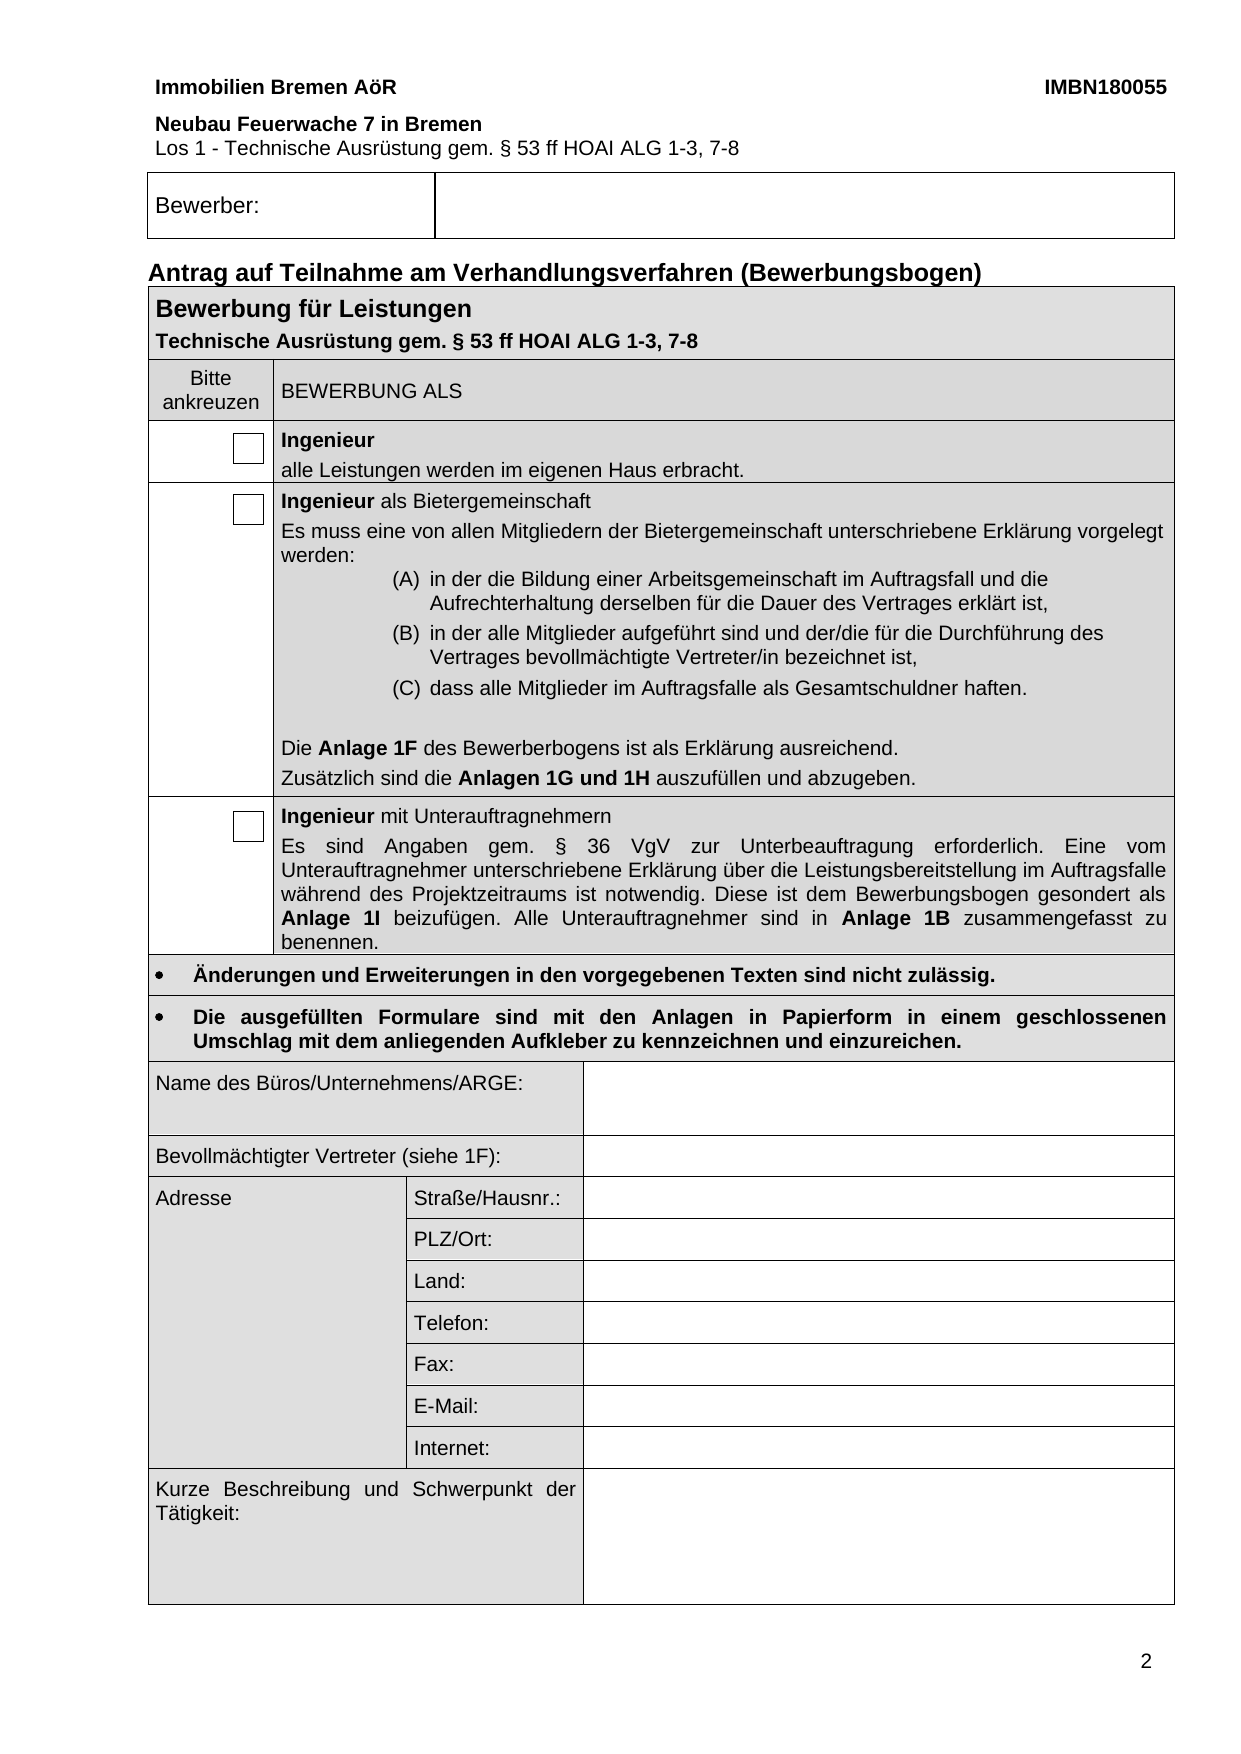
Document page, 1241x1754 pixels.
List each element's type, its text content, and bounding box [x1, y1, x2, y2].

table_cell [584, 1136, 1174, 1176]
table_cell Kurze Beschreibung und Schwerpunkt der Tätigkeit: [149, 1469, 583, 1604]
table_cell Bevollmächtigter Vertreter (siehe 1F): [149, 1136, 583, 1176]
table_cell [149, 421, 273, 482]
table_cell [584, 1177, 1174, 1218]
table_cell Straße/Hausnr.: [407, 1177, 583, 1218]
table_cell [584, 1261, 1174, 1301]
table_cell Bitte ankreuzen [149, 360, 273, 420]
table_cell [584, 1219, 1174, 1259]
table_cell Ingenieur als Bietergemeinschaft Es muss eine von allen Mitgliedern der Bietergemeinschaft unterschriebene Erklärung vorgelegt werden: in der die Bildung einer Arbeitsgemeinschaft im Auftragsfall und die Aufrechterhaltung derselben für die Dauer des Vertrages erklärt ist, in der alle Mitglieder aufgeführt sind und der/die für die Durchführung des Vertrages bevollmächtigte Vertreter/in bezeichnet ist, dass alle Mitglieder im Auftragsfalle als Gesamtschuldner haften. Die Anlage 1F des Bewerberbogens ist als Erklärung ausreichend. Zusätzlich sind die Anlagen 1G und 1H auszufüllen und abzugeben. [274, 483, 1174, 796]
table_header Bewerbung für Leistungen Technische Ausrüstung gem. § 53 ff HOAI ALG 1-3, 7-8 [149, 287, 1174, 359]
table_cell E-Mail: [407, 1386, 583, 1426]
text Antrag auf Teilnahme am Verhandlungsverfahren (Bewerbungsbogen) [148, 257, 1152, 286]
table_cell Die ausgefüllten Formulare sind mit den Anlagen in Papierform in einem geschlossenen Umschlag mit dem anliegenden Aufkleber zu kennzeichnen und einzureichen. [149, 996, 1174, 1061]
table_cell Ingenieur alle Leistungen werden im eigenen Haus erbracht. [274, 421, 1174, 482]
table_cell [584, 1344, 1174, 1384]
table_cell Ingenieur mit Unterauftragnehmern Es sind Angaben gem. § 36 VgV zur Unterbeauftragung erforderlich. Eine vom Unterauftragnehmer unterschriebene Erklärung über die Leistungsbereitstellung im Auftragsfalle während des Projektzeitraums ist notwendig. Diese ist dem Bewerbungsbogen gesondert als Anlage 1I beizufügen. Alle Unterauftragnehmer sind in Anlage 1B zusammengefasst zu benennen. [274, 797, 1174, 953]
table_cell [584, 1302, 1174, 1343]
table_cell Änderungen und Erweiterungen in den vorgegebenen Texten sind nicht zulässig. [149, 955, 1174, 995]
table_cell BEWERBUNG ALS [274, 360, 1174, 420]
table_cell PLZ/Ort: [407, 1219, 583, 1259]
table_cell Telefon: [407, 1302, 583, 1343]
table_cell [584, 1469, 1174, 1604]
table_cell [149, 483, 273, 796]
table_cell [149, 797, 273, 953]
table_cell Name des Büros/Unternehmens/ARGE: [149, 1062, 583, 1134]
table_cell Internet: [407, 1427, 583, 1468]
table_cell [584, 1427, 1174, 1468]
table_cell Fax: [407, 1344, 583, 1384]
table_cell [584, 1062, 1174, 1134]
table_cell [584, 1386, 1174, 1426]
table_cell Land: [407, 1261, 583, 1301]
table_cell Adresse [149, 1177, 406, 1468]
